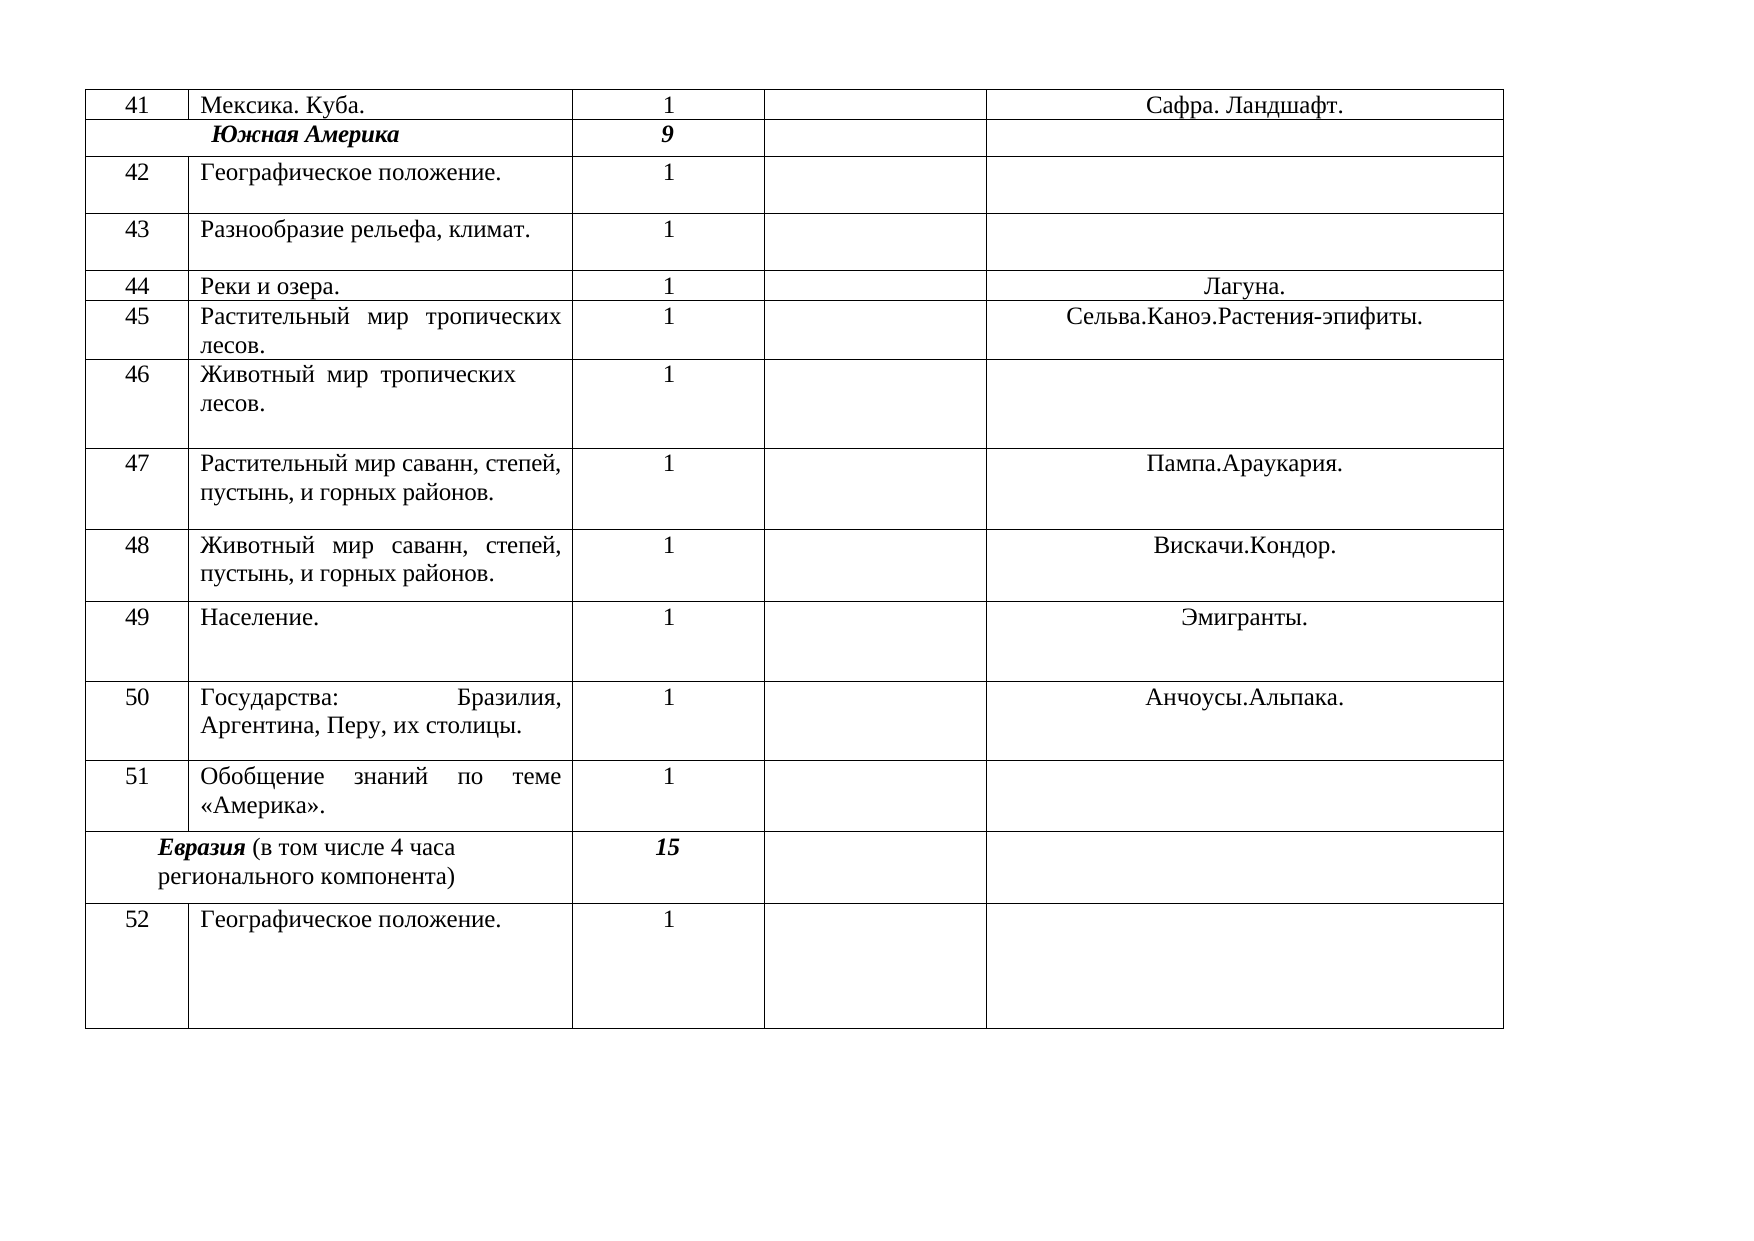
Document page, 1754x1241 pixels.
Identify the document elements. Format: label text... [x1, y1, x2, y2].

table_cell 51 [86, 761, 188, 831]
table_cell 1 [573, 761, 764, 831]
table_cell 1 [573, 301, 764, 358]
table_cell Сельва.Каноэ.Растения-эпифиты. [987, 301, 1503, 358]
table_cell Евразия (в том числе 4 часа регионального компонента) [86, 832, 572, 903]
table_cell [765, 449, 986, 529]
table_cell 48 [86, 530, 188, 601]
table_cell Население. [189, 602, 572, 681]
table_cell [765, 271, 776, 300]
table_cell [765, 682, 986, 760]
table_cell 1 [573, 904, 764, 1028]
table_cell Государства: Бразилия, Аргентина, Перу, их столицы. [189, 682, 572, 760]
table_cell [765, 90, 776, 118]
table_cell [987, 360, 1503, 447]
table_cell 15 [573, 832, 764, 903]
table_cell Южная Америка [86, 120, 572, 156]
table_cell [975, 271, 986, 300]
table_cell Вискачи.Кондор. [987, 530, 1503, 601]
table_cell [765, 360, 986, 447]
table_cell 46 [86, 360, 188, 447]
table_cell 50 [86, 682, 188, 760]
table_cell Разнообразие рельефа, климат. [189, 214, 572, 270]
table_cell Растительный мир саванн, степей, пустынь, и горных районов. [189, 449, 572, 529]
table_cell Реки и озера. [189, 271, 572, 300]
table_cell [765, 157, 986, 213]
table_cell 9 [573, 120, 764, 156]
table_cell [765, 301, 986, 358]
table_cell Географическое положение. [189, 904, 572, 1028]
table_cell [765, 602, 986, 681]
table_cell [765, 214, 986, 270]
table_cell [987, 157, 1503, 213]
table_cell [765, 904, 986, 1028]
table_cell [987, 120, 1503, 156]
table_cell Обобщение знаний по теме «Америка». [189, 761, 572, 831]
table_cell Мексика. Куба. [189, 90, 572, 118]
table_cell 1 [573, 449, 764, 529]
table_cell [987, 832, 1503, 903]
table_cell 1 [573, 530, 764, 601]
table_cell Анчоусы.Альпака. [987, 682, 1503, 760]
table_cell Географическое положение. [189, 157, 572, 213]
table_cell 1 [573, 360, 764, 447]
table_cell [987, 904, 1503, 1028]
table_cell Пампа.Араукария. [987, 449, 1503, 529]
table_cell 47 [86, 449, 188, 529]
table_cell 42 [86, 157, 188, 213]
table_cell [765, 530, 986, 601]
table_cell Животный мир тропических лесов. [189, 360, 572, 447]
table_cell Растительный мир тропических лесов. [189, 301, 572, 358]
table_cell Эмигранты. [987, 602, 1503, 681]
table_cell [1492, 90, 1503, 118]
table_cell 45 [86, 301, 188, 358]
table_cell 49 [86, 602, 188, 681]
table_cell [987, 761, 1503, 831]
table_cell 43 [86, 214, 188, 270]
table_cell 1 [573, 602, 764, 681]
table_cell 52 [86, 904, 188, 1028]
table_cell 1 [573, 682, 764, 760]
table_cell Животный мир саванн, степей, пустынь, и горных районов. [189, 530, 572, 601]
table_cell [975, 90, 986, 118]
table_cell 1 [573, 214, 764, 270]
table_cell 1 [573, 157, 764, 213]
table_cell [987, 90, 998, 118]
table_cell [765, 120, 986, 156]
table_cell [987, 214, 1503, 270]
table_cell [765, 832, 986, 903]
table_cell [765, 761, 986, 831]
